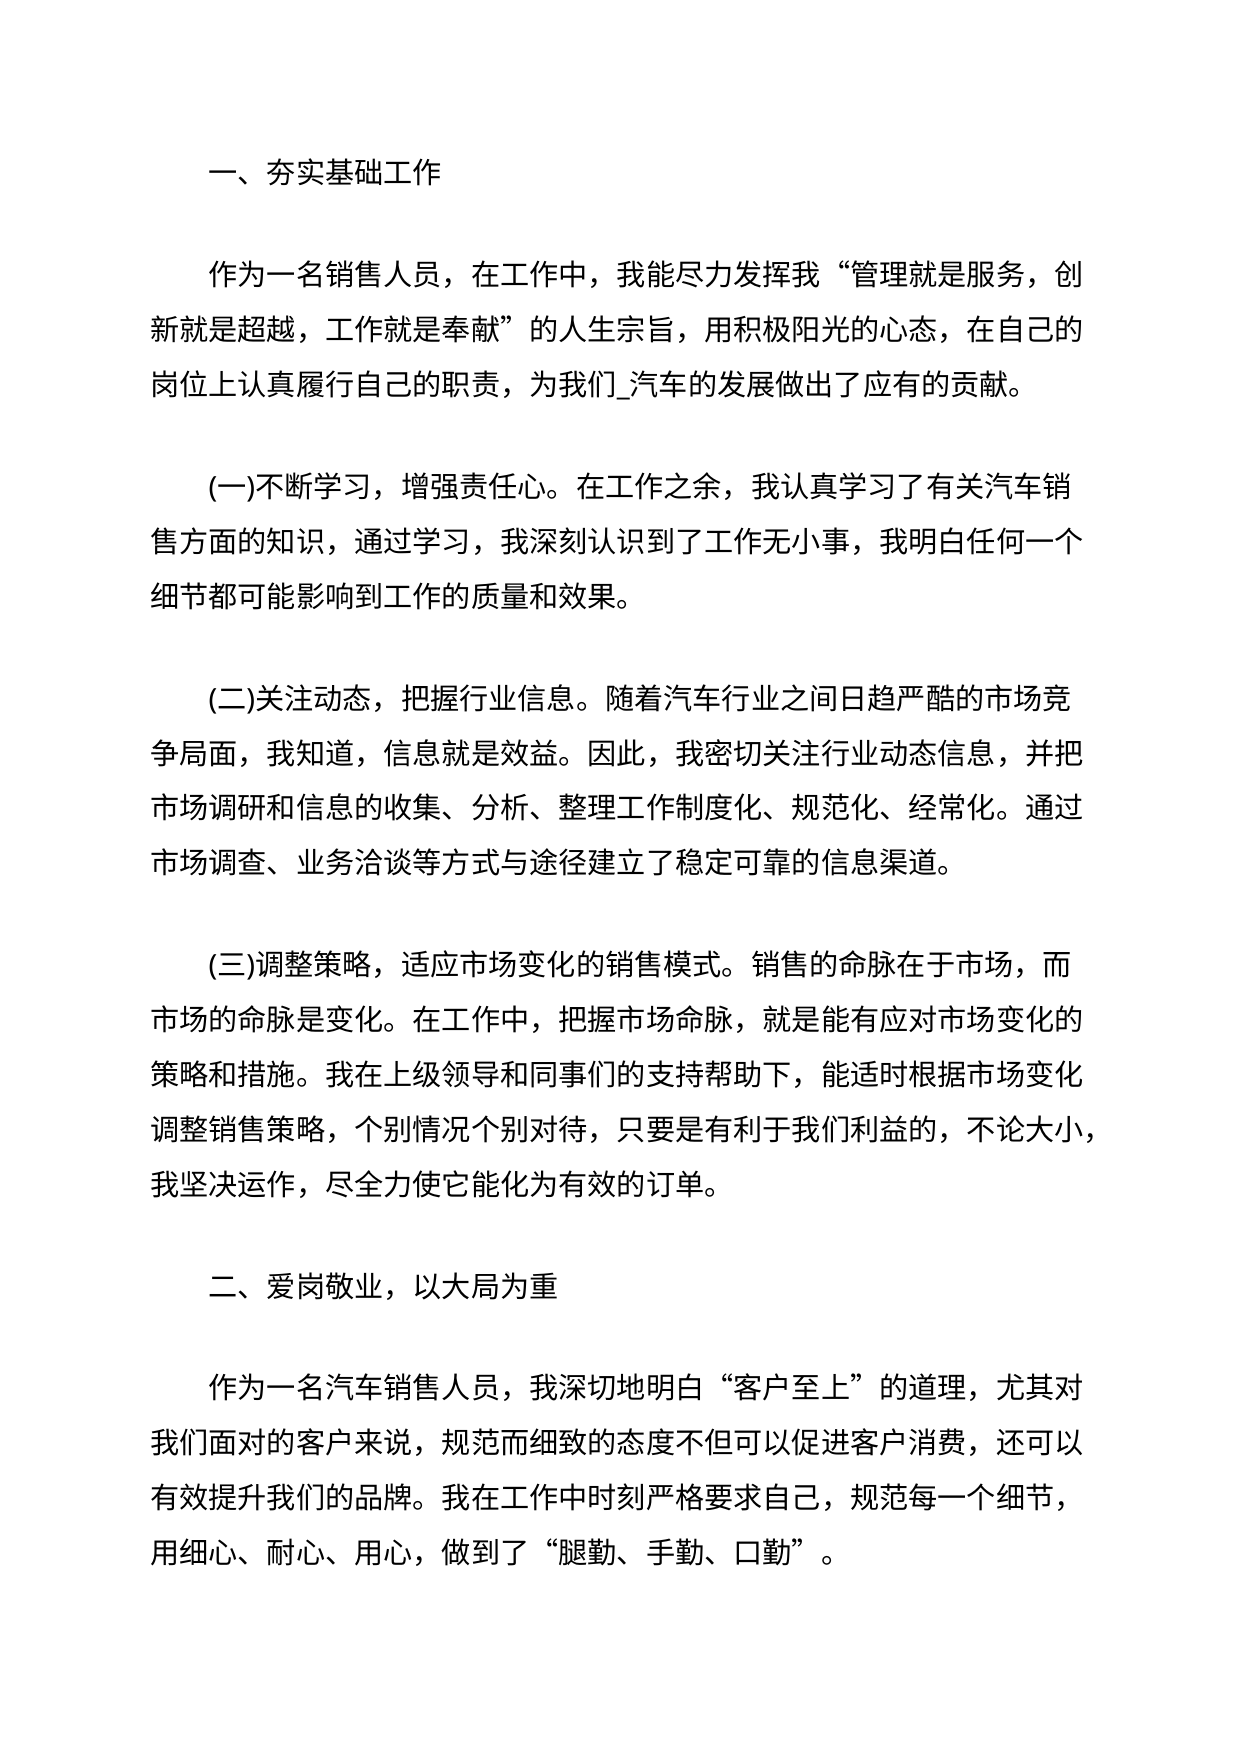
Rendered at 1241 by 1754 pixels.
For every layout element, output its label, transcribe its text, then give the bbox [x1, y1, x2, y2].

text 作为一名汽车销售人员，我深切地明白“客户至上”的道理，尤其对我们面对的客户来说，规范而细致的态度不但可以促进客户消费，还可以有效提升我们的品牌。我在工作中时刻严格要求自己，规范每一个细节，用细心、耐心、用心，做到了“腿勤、手勤、口勤”。 [150, 1365, 1090, 1572]
text 作为一名销售人员，在工作中，我能尽力发挥我“管理就是服务，创新就是超越，工作就是奉献”的人生宗旨，用积极阳光的心态，在自己的岗位上认真履行自己的职责，为我们_汽车的发展做出了应有的贡献。 [150, 252, 1090, 404]
text (三)调整策略，适应市场变化的销售模式。销售的命脉在于市场，而市场的命脉是变化。在工作中，把握市场命脉，就是能有应对市场变化的策略和措施。我在上级领导和同事们的支持帮助下，能适时根据市场变化调整销售策略，个别情况个别对待，只要是有利于我们利益的，不论大小，我坚决运作，尽全力使它能化为有效的订单。 [150, 942, 1090, 1204]
text (一)不断学习，增强责任心。在工作之余，我认真学习了有关汽车销售方面的知识，通过学习，我深刻认识到了工作无小事，我明白任何一个细节都可能影响到工作的质量和效果。 [150, 463, 1090, 616]
text 二、爱岗敬业，以大局为重 [150, 1263, 1090, 1306]
text 一、夯实基础工作 [150, 150, 1090, 192]
text (二)关注动态，把握行业信息。随着汽车行业之间日趋严酷的市场竞争局面，我知道，信息就是效益。因此，我密切关注行业动态信息，并把市场调研和信息的收集、分析、整理工作制度化、规范化、经常化。通过市场调查、业务洽谈等方式与途径建立了稳定可靠的信息渠道。 [150, 675, 1090, 882]
